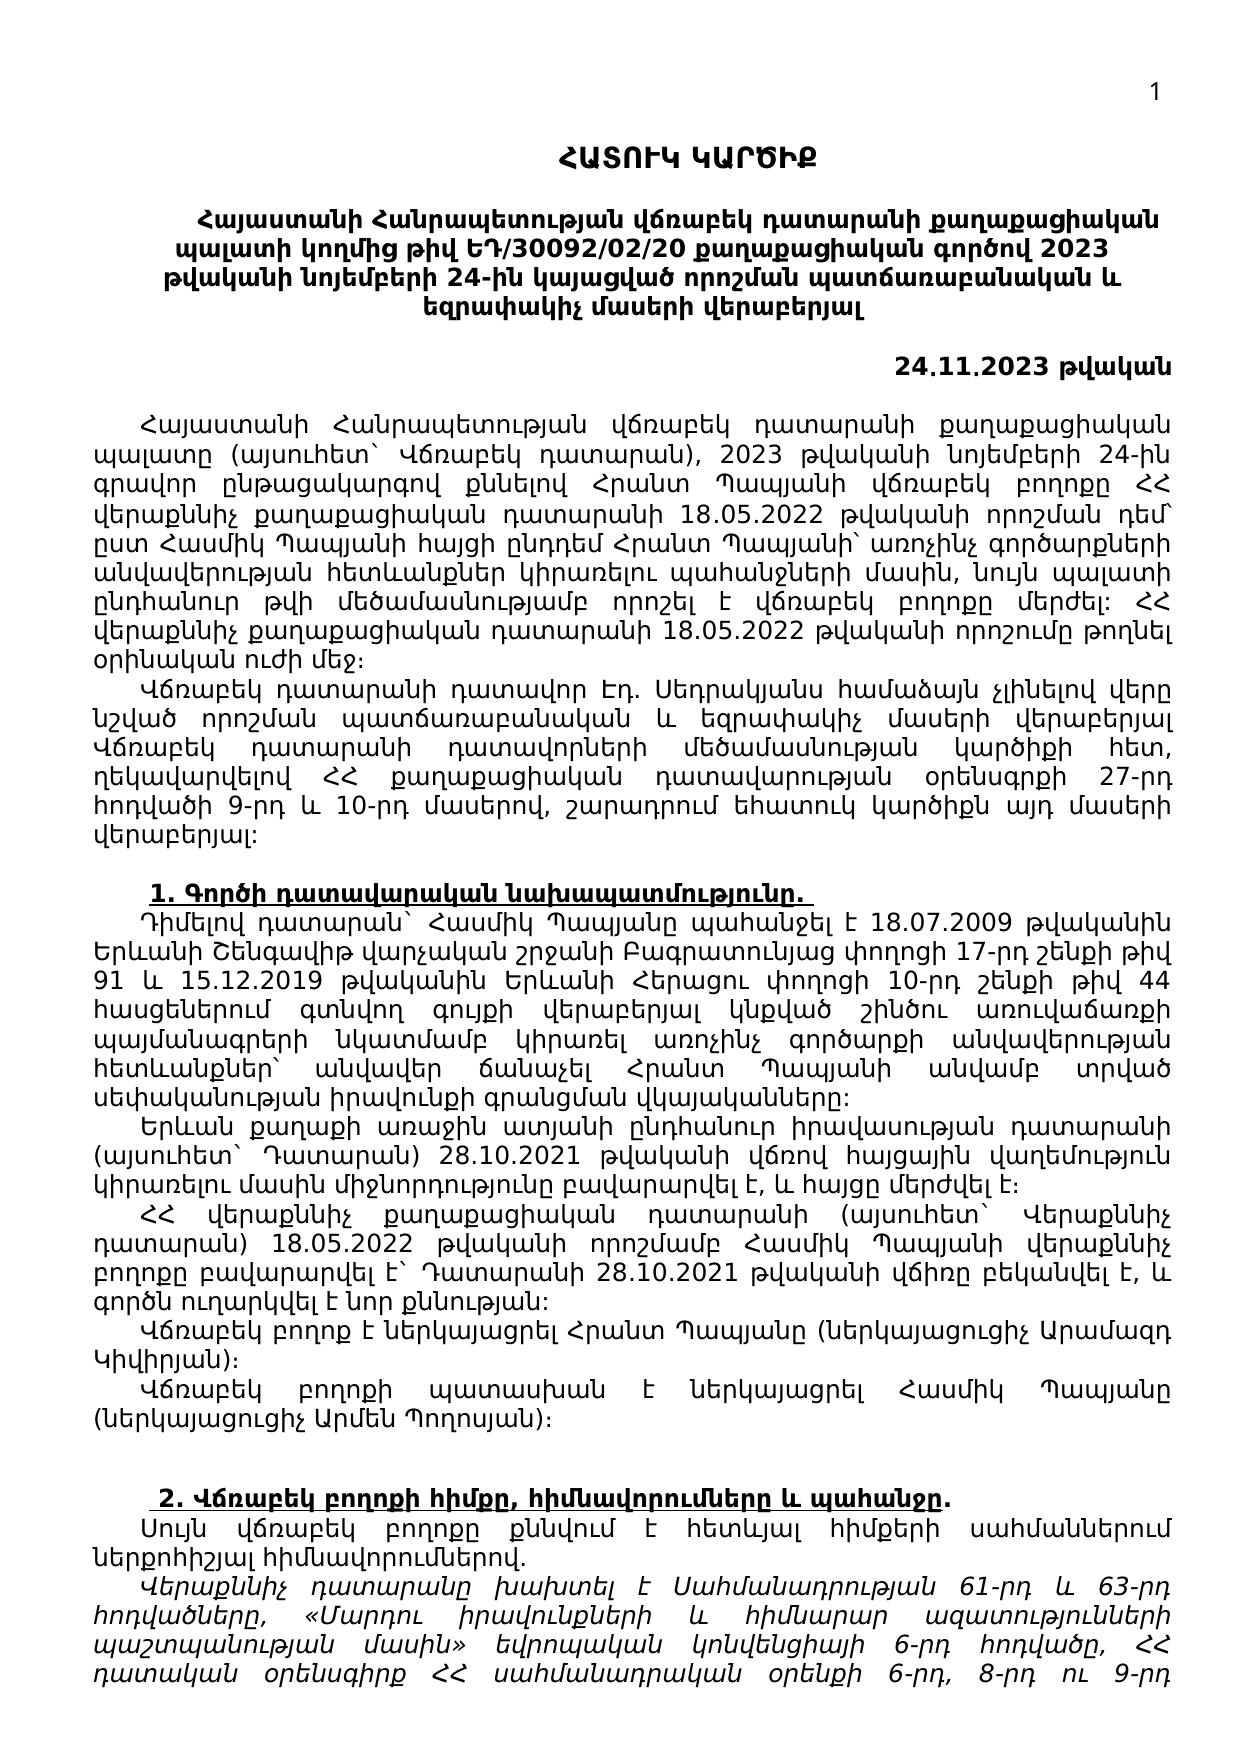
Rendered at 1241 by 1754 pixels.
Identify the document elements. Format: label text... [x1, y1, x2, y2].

text Վճռաբեկ բողոք է ներկայացրել Հրանտ Պապյանը (ներկայացուցիչ Արամազդ Կիվիրյան)։ [93, 1316, 1172, 1375]
text ՀԱՏՈՒԿ ԿԱՐԾԻՔ [93, 142, 1172, 176]
text Հայաստանի Հանրապետության վճռաբեկ դատարանի քաղաքացիական պալատի կողմից թիվ ԵԴ/30092/02/20 քաղաքացիական գործով 2023 թվականի նոյեմբերի 24-ին կայացված որոշման պատճառաբանական և եզրափակիչ մասերի վերաբերյալ [112, 205, 1172, 322]
text 24․11․2023 թվական [93, 351, 1172, 382]
text Հայաստանի Հանրապետության վճռաբեկ դատարանի քաղաքացիական պալատը (այսուհետ` Վճռաբեկ դատարան), 2023 թվականի նոյեմբերի 24-ին գրավոր ընթացակարգով քննելով Հրանտ Պապյանի վճռաբեկ բողոքը ՀՀ վերաքննիչ քաղաքացիական դատարանի 18․05․2022 թվականի որոշման դեմ՝ ըստ Հասմիկ Պապյանի հայցի ընդդեմ Հրանտ Պապյանի՝ առոչինչ գործարքների անվավերության հետևանքներ կիրառելու պահանջների մասին, նույն պալատի ընդհանուր թվի մեծամասնությամբ որոշել է վճռաբեկ բողոքը մերժել: ՀՀ վերաքննիչ քաղաքացիական դատարանի 18.05.2022 թվականի որոշումը թողնել օրինական ուժի մեջ։ [93, 411, 1172, 675]
text Վճռաբեկ բողոքի պատասխան է ներկայացրել Հասմիկ Պապյանը (ներկայացուցիչ Արմեն Պողոսյան)։ [93, 1375, 1172, 1433]
text ՀՀ վերաքննիչ քաղաքացիական դատարանի (այսուհետ` Վերաքննիչ դատարան) 18.05.2022 թվականի որոշմամբ Հասմիկ Պապյանի վերաքննիչ բողոքը բավարարվել է` Դատարանի 28.10.2021 թվականի վճիռը բեկանվել է, և գործն ուղարկվել է նոր քննության: [93, 1200, 1172, 1316]
text 2. Վճռաբեկ բողոքի հիմքը, հիմնավորումները և պահանջը. [102, 1484, 1172, 1514]
text Դիմելով դատարան` Հասմիկ Պապյանը պահանջել է 18.07.2009 թվականին Երևանի Շենգավիթ վարչական շրջանի Բագրատունյաց փողոցի 17-րդ շենքի թիվ 91 և 15.12.2019 թվականին Երևանի Հերացու փողոցի 10-րդ շենքի թիվ 44 հասցեներում գտնվող գույքի վերաբերյալ կնքված շինծու առուվաճառքի պայմանագրերի նկատմամբ կիրառել առոչինչ գործարքի անվավերության հետևանքներ՝ անվավեր ճանաչել Հրանտ Պապյանի անվամբ տրված սեփականության իրավունքի գրանցման վկայականները: [93, 908, 1172, 1112]
text Երևան քաղաքի առաջին ատյանի ընդհանուր իրավասության դատարանի (այսուհետ` Դատարան) 28.10.2021 թվականի վճռով հայցային վաղեմություն կիրառելու մասին միջնորդությունը բավարարվել է, և հայցը մերժվել է։ [93, 1112, 1172, 1200]
text Սույն վճռաբեկ բողոքը քննվում է հետևյալ հիմքերի սահմաններում ներքոհիշյալ հիմնավորումներով. [93, 1514, 1172, 1572]
text 1. Գործի դատավարական նախապատմությունը. [102, 879, 1172, 908]
text Վճռաբեկ դատարանի դատավոր Էդ. Սեդրակյանս համաձայն չլինելով վերը նշված որոշման պատճառաբանական և եզրափակիչ մասերի վերաբերյալ Վճռաբեկ դատարանի դատավորների մեծամասնության կարծիքի հետ, ղեկավարվելով ՀՀ քաղաքացիական դատավարության օրենսգրքի 27-րդ հոդվածի 9-րդ և 10-րդ մասերով, շարադրում եհատուկ կարծիքն այդ մասերի վերաբերյալ: [93, 675, 1172, 850]
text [93, 1572, 1172, 1689]
